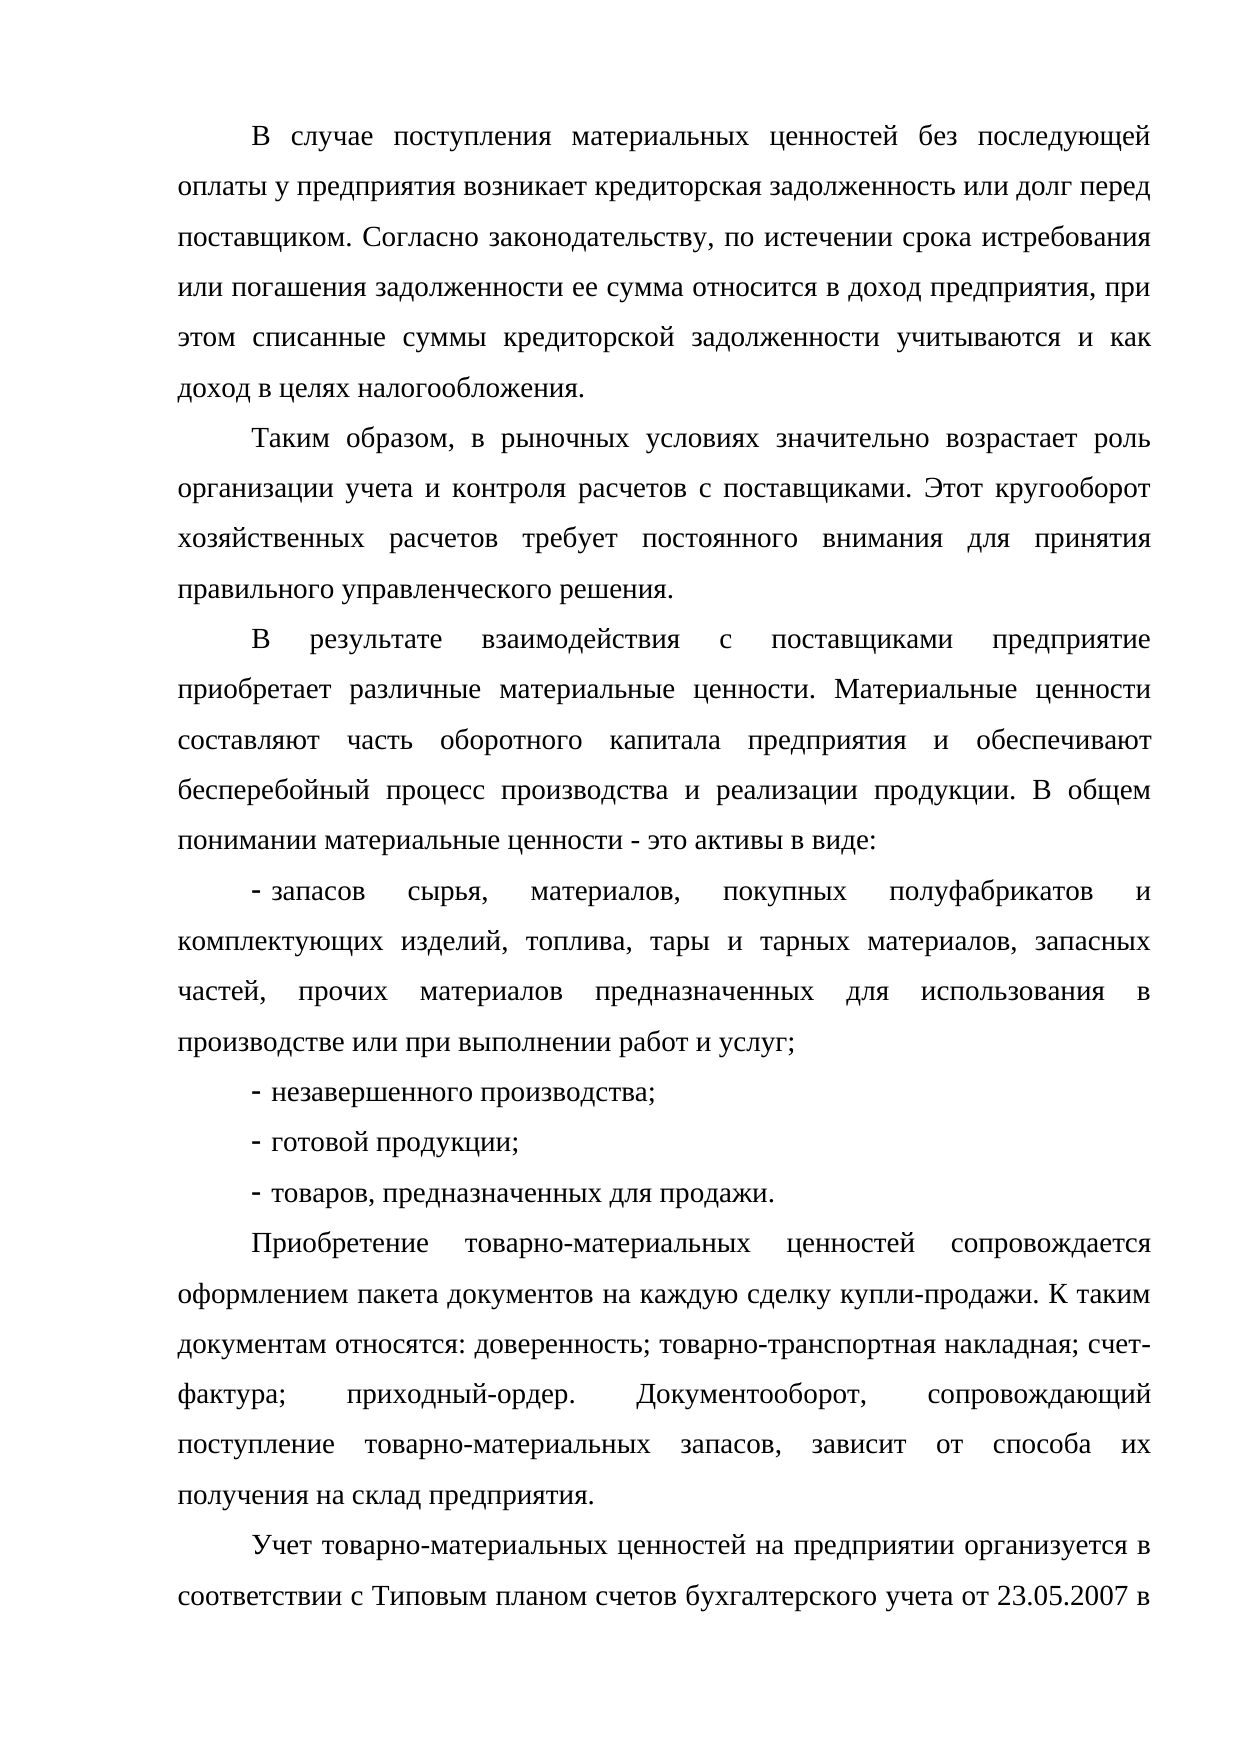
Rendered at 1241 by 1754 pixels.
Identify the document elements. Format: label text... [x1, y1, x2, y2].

list готовой продукции; [177, 1124, 1152, 1158]
text Приобретение товарно-материальных ценностей сопровождается оформлением пакета документов на каждую сделку купли-продажи. К таким документам относятся: доверенность; товарно-транспортная накладная; счет-фактура; приходный-ордер. Документооборот, сопровождающий поступление товарно-материальных запасов, зависит от способа их получения на склад предприятия. [177, 1225, 1152, 1511]
list товаров, предназначенных для продажи. [177, 1175, 1152, 1209]
text Таким образом, в рыночных условиях значительно возрастает роль организации учета и контроля расчетов с поставщиками. Этот кругооборот хозяйственных расчетов требует постоянного внимания для принятия правильного управленческого решения. [177, 420, 1152, 604]
text В результате взаимодействия с поставщиками предприятие приобретает различные материальные ценности. Материальные ценности составляют часть оборотного капитала предприятия и обеспечивают бесперебойный процесс производства и реализации продукции. В общем понимании материальные ценности - это активы в виде: [177, 621, 1152, 856]
list запасов сырья, материалов, покупных полуфабрикатов и комплектующих изделий, топлива, тары и тарных материалов, запасных частей, прочих материалов предназначенных для использования в производстве или при выполнении работ и услуг; [177, 873, 1152, 1057]
list незавершенного производства; [177, 1074, 1152, 1108]
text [177, 1527, 1152, 1611]
text В случае поступления материальных ценностей без последующей оплаты у предприятия возникает кредиторская задолженность или долг перед поставщиком. Согласно законодательству, по истечении срока истребования или погашения задолженности ее сумма относится в доход предприятия, при этом списанные суммы кредиторской задолженности учитываются и как доход в целях налогообложения. [177, 118, 1152, 403]
